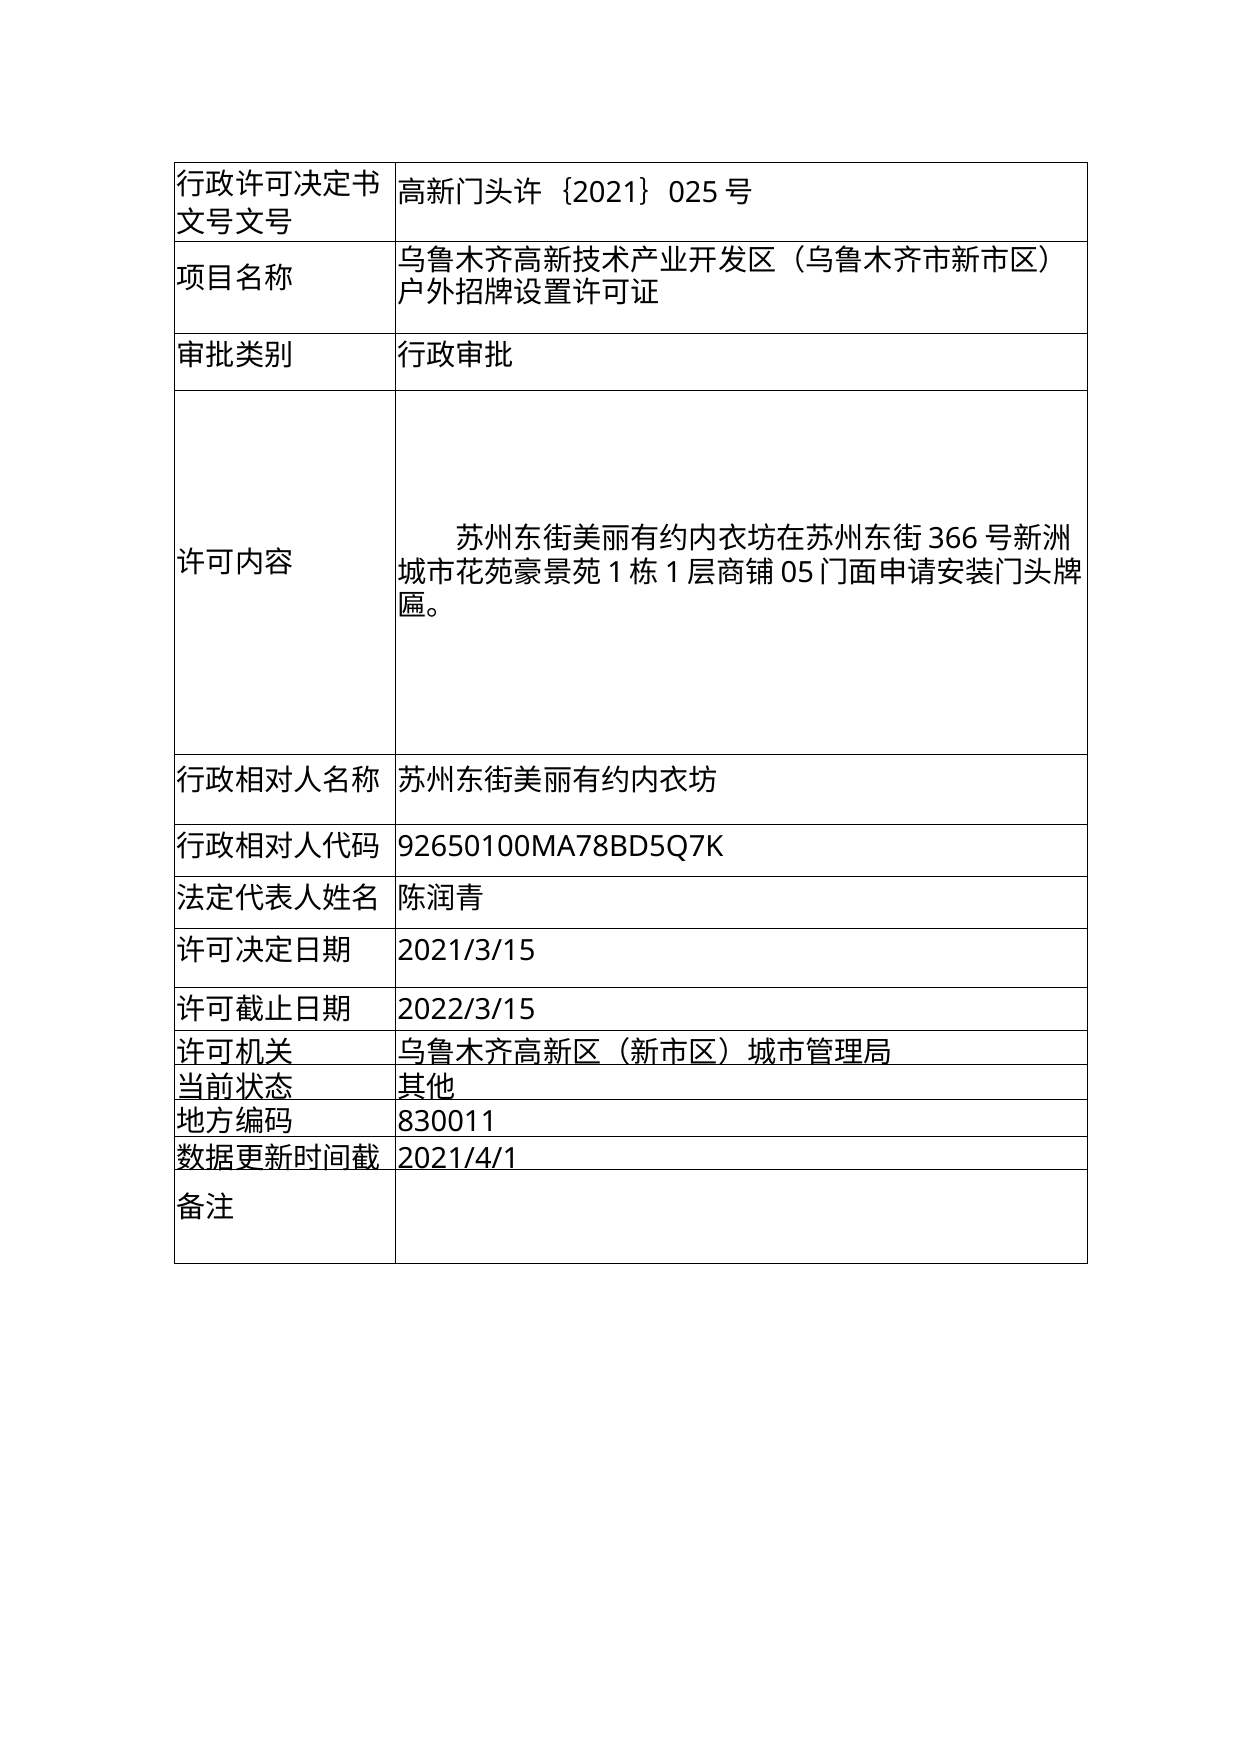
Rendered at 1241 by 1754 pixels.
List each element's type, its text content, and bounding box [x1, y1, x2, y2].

table_cell 行政相对人名称 [175, 755, 395, 824]
table_header 行政许可决定书文号文号 [175, 163, 395, 241]
table_cell 法定代表人姓名 [175, 877, 395, 928]
table_cell 许可截止日期 [175, 988, 395, 1029]
table_cell 乌鲁木齐高新区（新市区）城市管理局 [396, 1031, 1087, 1064]
table_header 高新门头许｛2021｝025号 [396, 163, 1087, 241]
table_cell 许可决定日期 [175, 929, 395, 987]
table_cell 苏州东街美丽有约内衣坊在苏州东街366号新洲城市花苑豪景苑1栋1层商铺05门面申请安装门头牌匾。 [396, 391, 1087, 753]
table_cell 审批类别 [175, 334, 395, 389]
table_cell 2021/3/15 [396, 929, 1087, 987]
table_cell 92650100MA78BD5Q7K [396, 825, 1087, 876]
table_cell 830011 [396, 1100, 1087, 1136]
table_cell 其他 [396, 1065, 1087, 1099]
table_cell 数据更新时间截止 [175, 1137, 395, 1169]
table_cell 行政审批 [396, 334, 1087, 389]
table_cell 行政相对人代码 [175, 825, 395, 876]
table_cell [396, 1170, 1087, 1263]
table_cell 乌鲁木齐高新技术产业开发区（乌鲁木齐市新市区）户外招牌设置许可证 [396, 242, 1087, 333]
table_cell 备注 [175, 1170, 395, 1263]
table_cell 当前状态 [175, 1065, 395, 1099]
table_cell 许可机关 [175, 1031, 395, 1064]
table_cell 苏州东街美丽有约内衣坊 [396, 755, 1087, 824]
table_cell 2022/3/15 [396, 988, 1087, 1029]
table_cell 陈润青 [396, 877, 1087, 928]
table_cell 地方编码 [175, 1100, 395, 1136]
table_cell 项目名称 [175, 242, 395, 333]
table_cell 许可内容 [175, 391, 395, 753]
table_cell 2021/4/1 [396, 1137, 1087, 1169]
